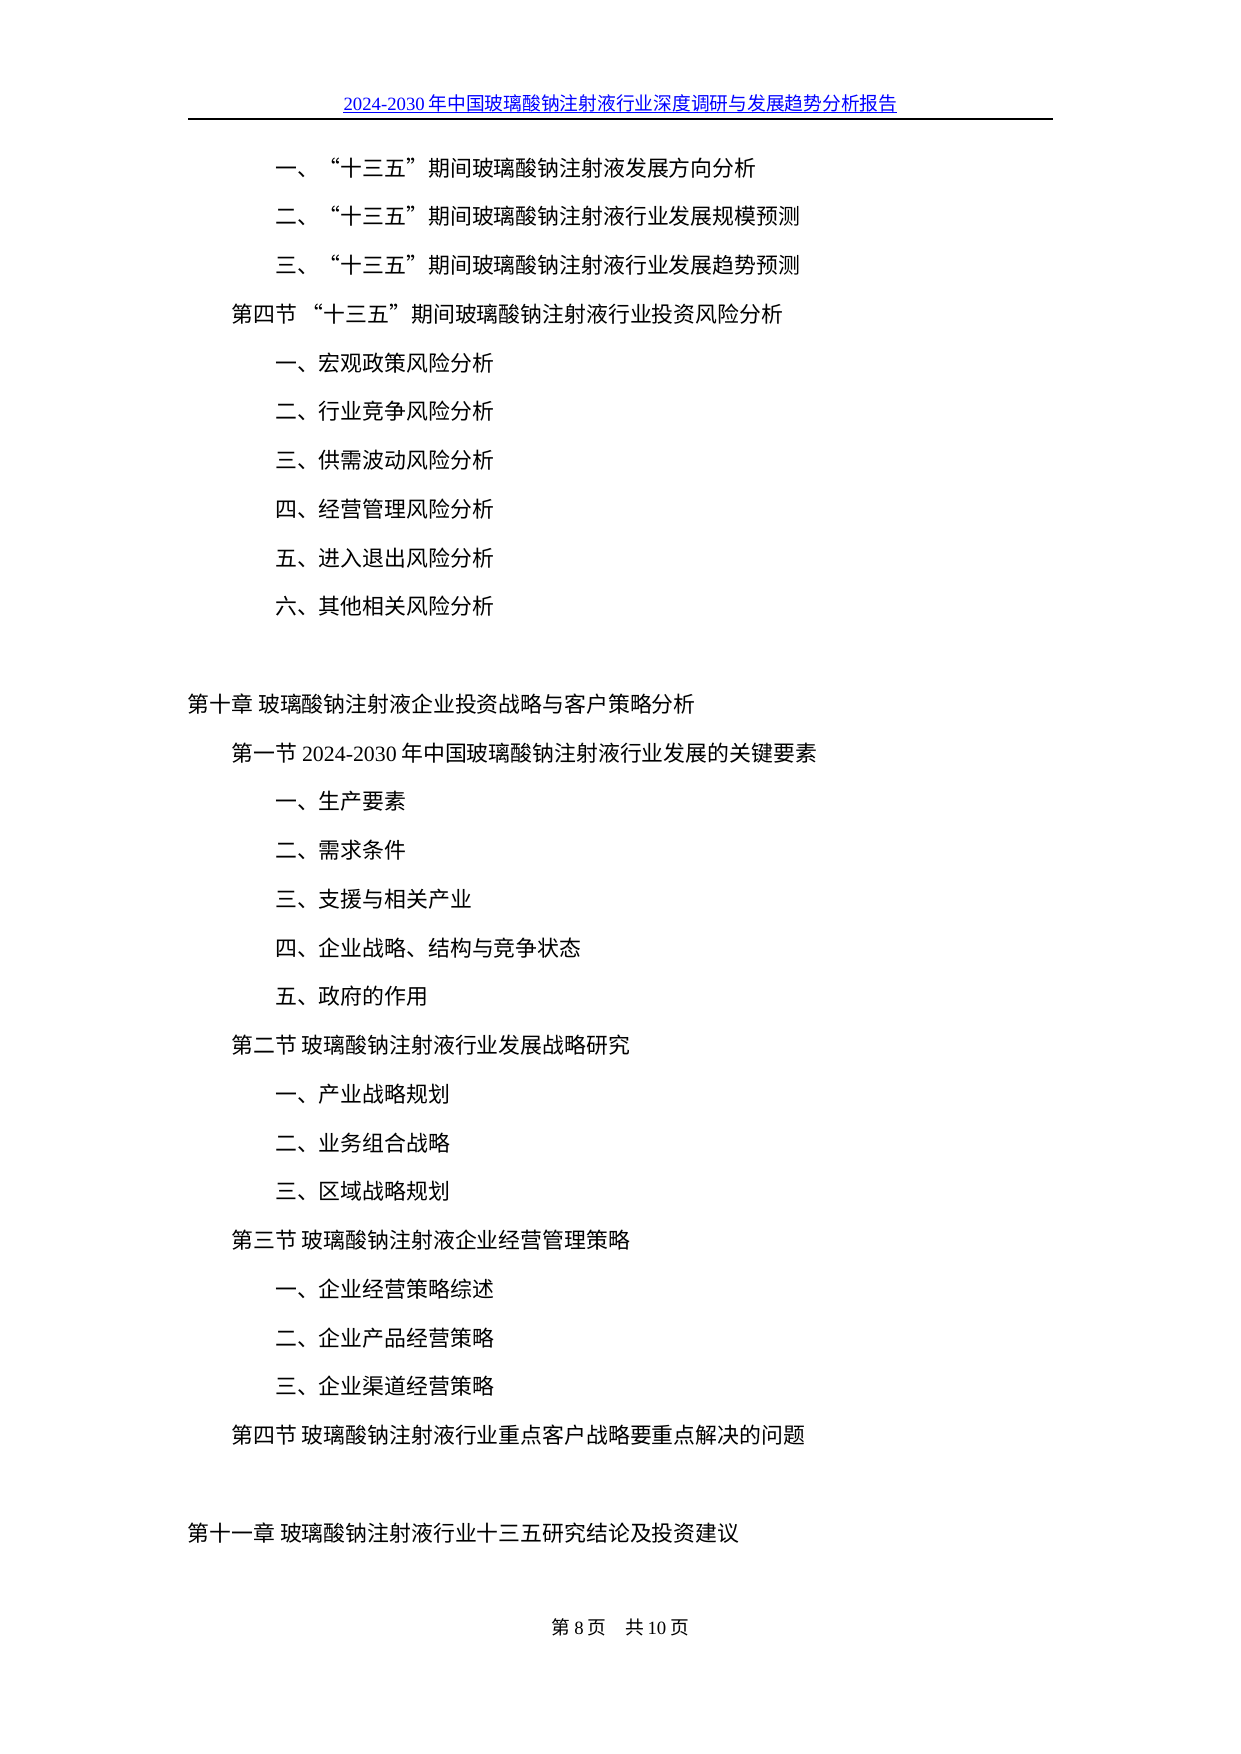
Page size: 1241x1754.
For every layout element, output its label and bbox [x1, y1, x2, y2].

text [187, 150, 1053, 1548]
